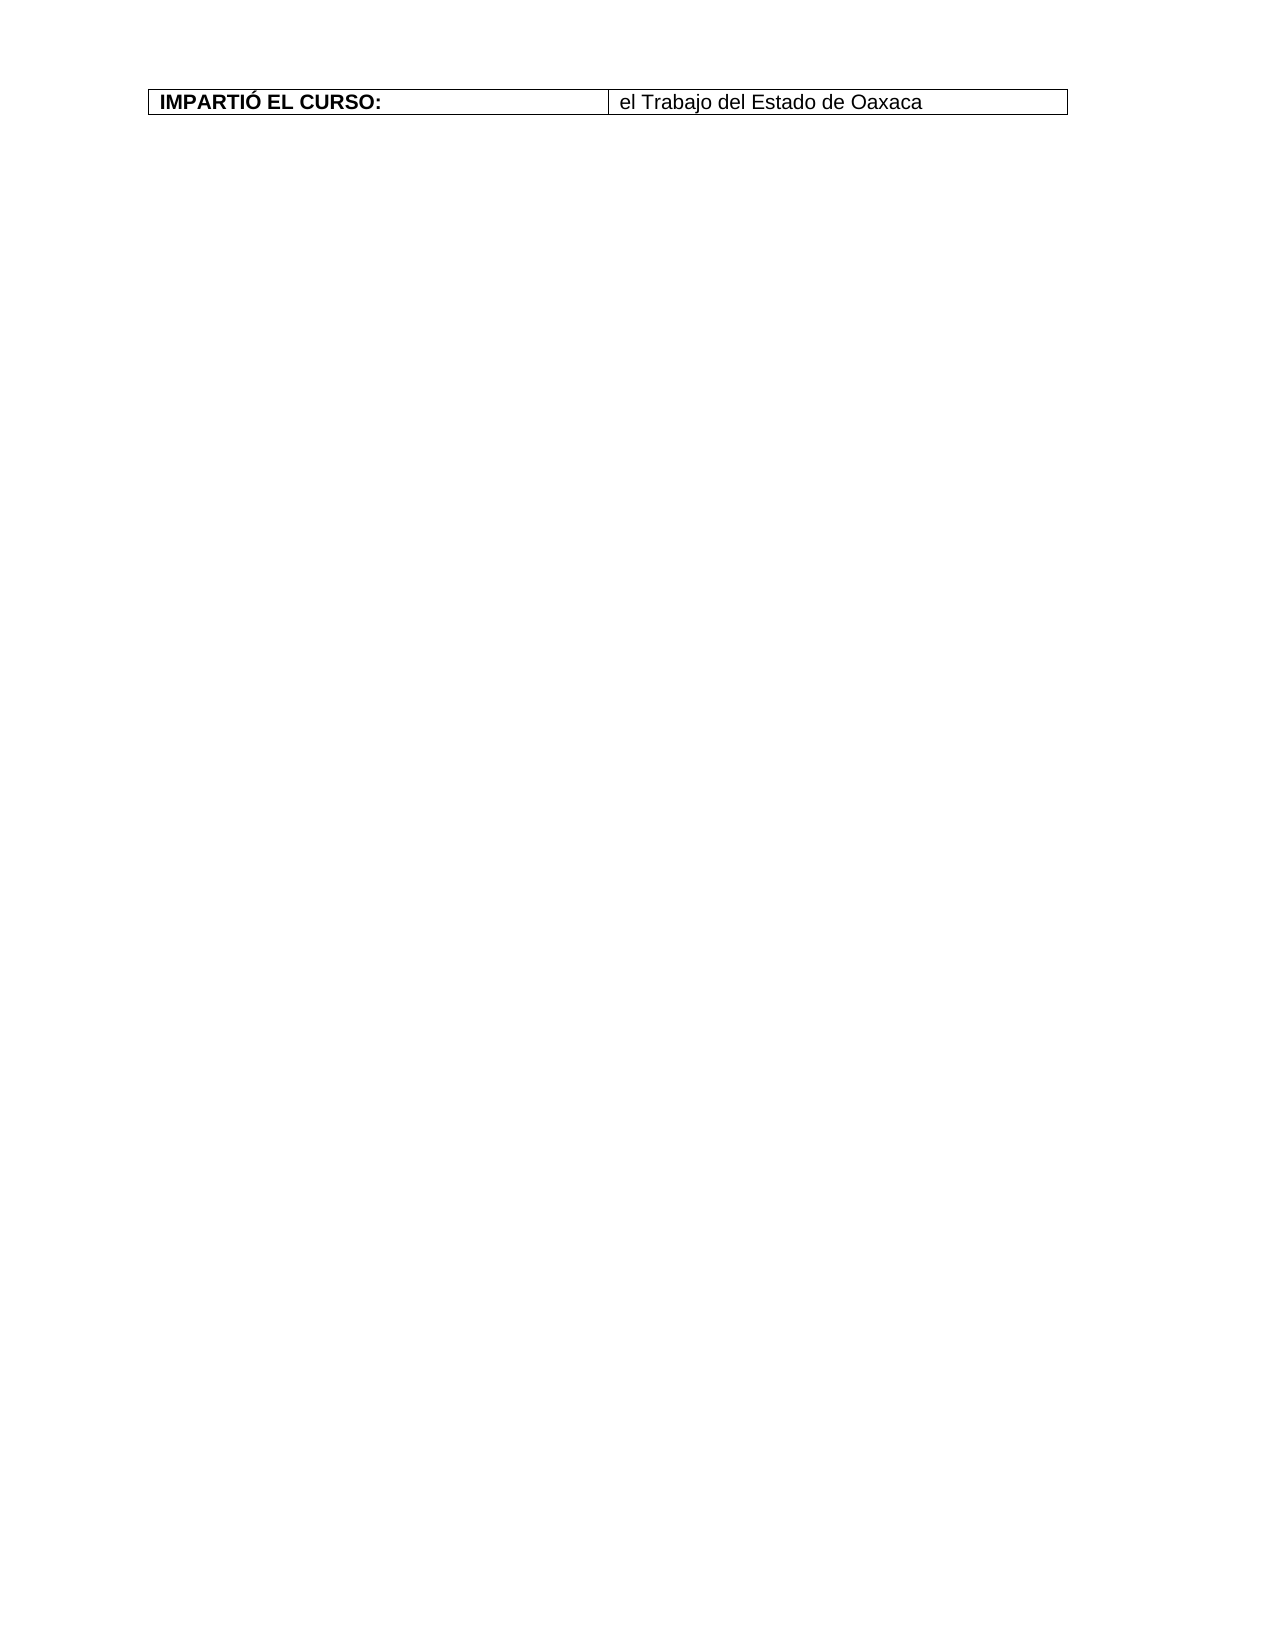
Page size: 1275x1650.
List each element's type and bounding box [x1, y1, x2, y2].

table_cell [149, 90, 608, 114]
table_cell [609, 90, 1067, 114]
